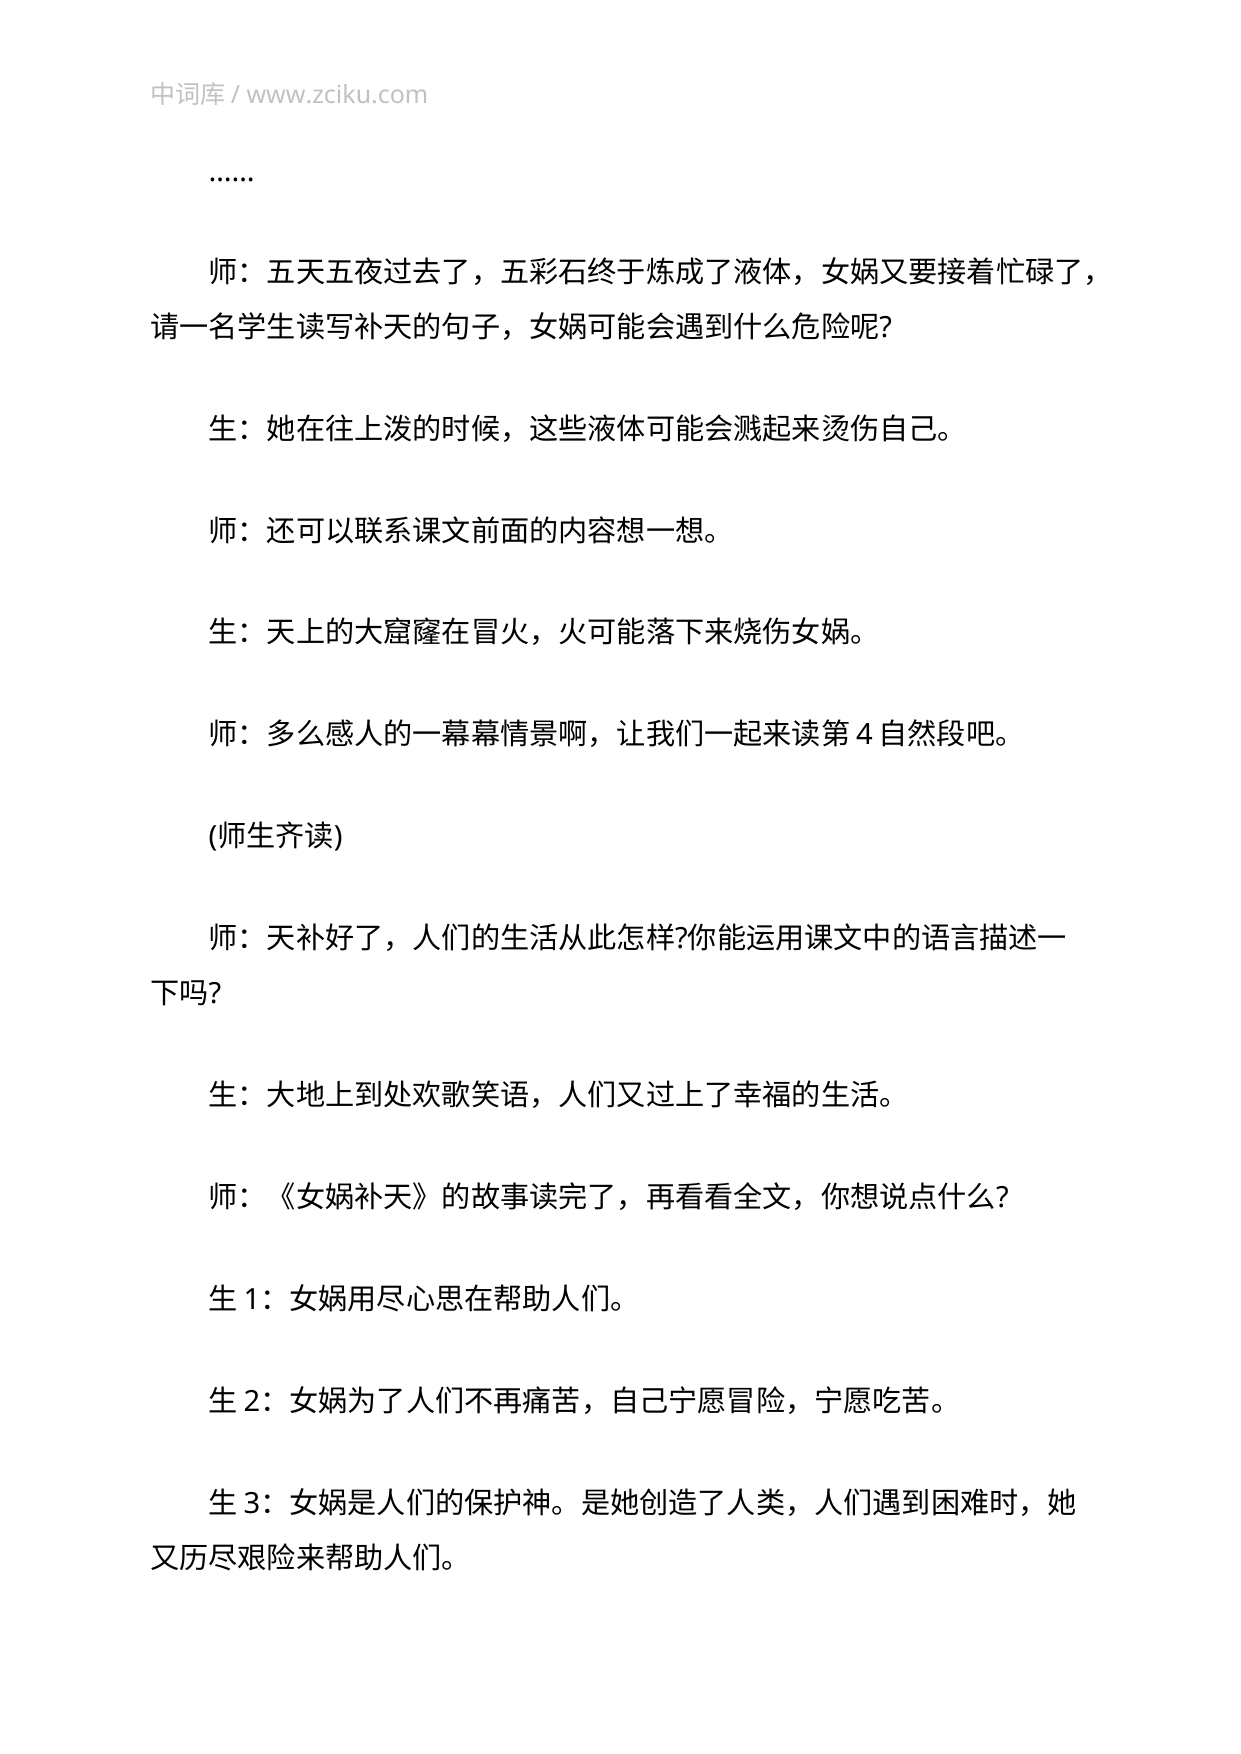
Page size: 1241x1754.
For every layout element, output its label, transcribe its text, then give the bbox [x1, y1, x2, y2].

text (师生齐读) [150, 813, 1090, 855]
text 生2：女娲为了人们不再痛苦，自己宁愿冒险，宁愿吃苦。 [150, 1377, 1090, 1420]
text 生：大地上到处欢歌笑语，人们又过上了幸福的生活。 [150, 1072, 1090, 1114]
text …… [150, 150, 1090, 190]
text 师：天补好了，人们的生活从此怎样?你能运用课文中的语言描述一下吗? [150, 914, 1090, 1012]
text 师：多么感人的一幕幕情景啊，让我们一起来读第4自然段吧。 [150, 711, 1090, 753]
text 师：《女娲补天》的故事读完了，再看看全文，你想说点什么? [150, 1173, 1090, 1216]
text 生：她在往上泼的时候，这些液体可能会溅起来烫伤自己。 [150, 405, 1090, 448]
text 师：还可以联系课文前面的内容想一想。 [150, 507, 1090, 549]
text 生3：女娲是人们的保护神。是她创造了人类，人们遇到困难时，她又历尽艰险来帮助人们。 [150, 1479, 1090, 1577]
text 生1：女娲用尽心思在帮助人们。 [150, 1275, 1090, 1318]
text 生：天上的大窟窿在冒火，火可能落下来烧伤女娲。 [150, 609, 1090, 651]
text 师：五天五夜过去了，五彩石终于炼成了液体，女娲又要接着忙碌了，请一名学生读写补天的句子，女娲可能会遇到什么危险呢? [150, 248, 1090, 346]
